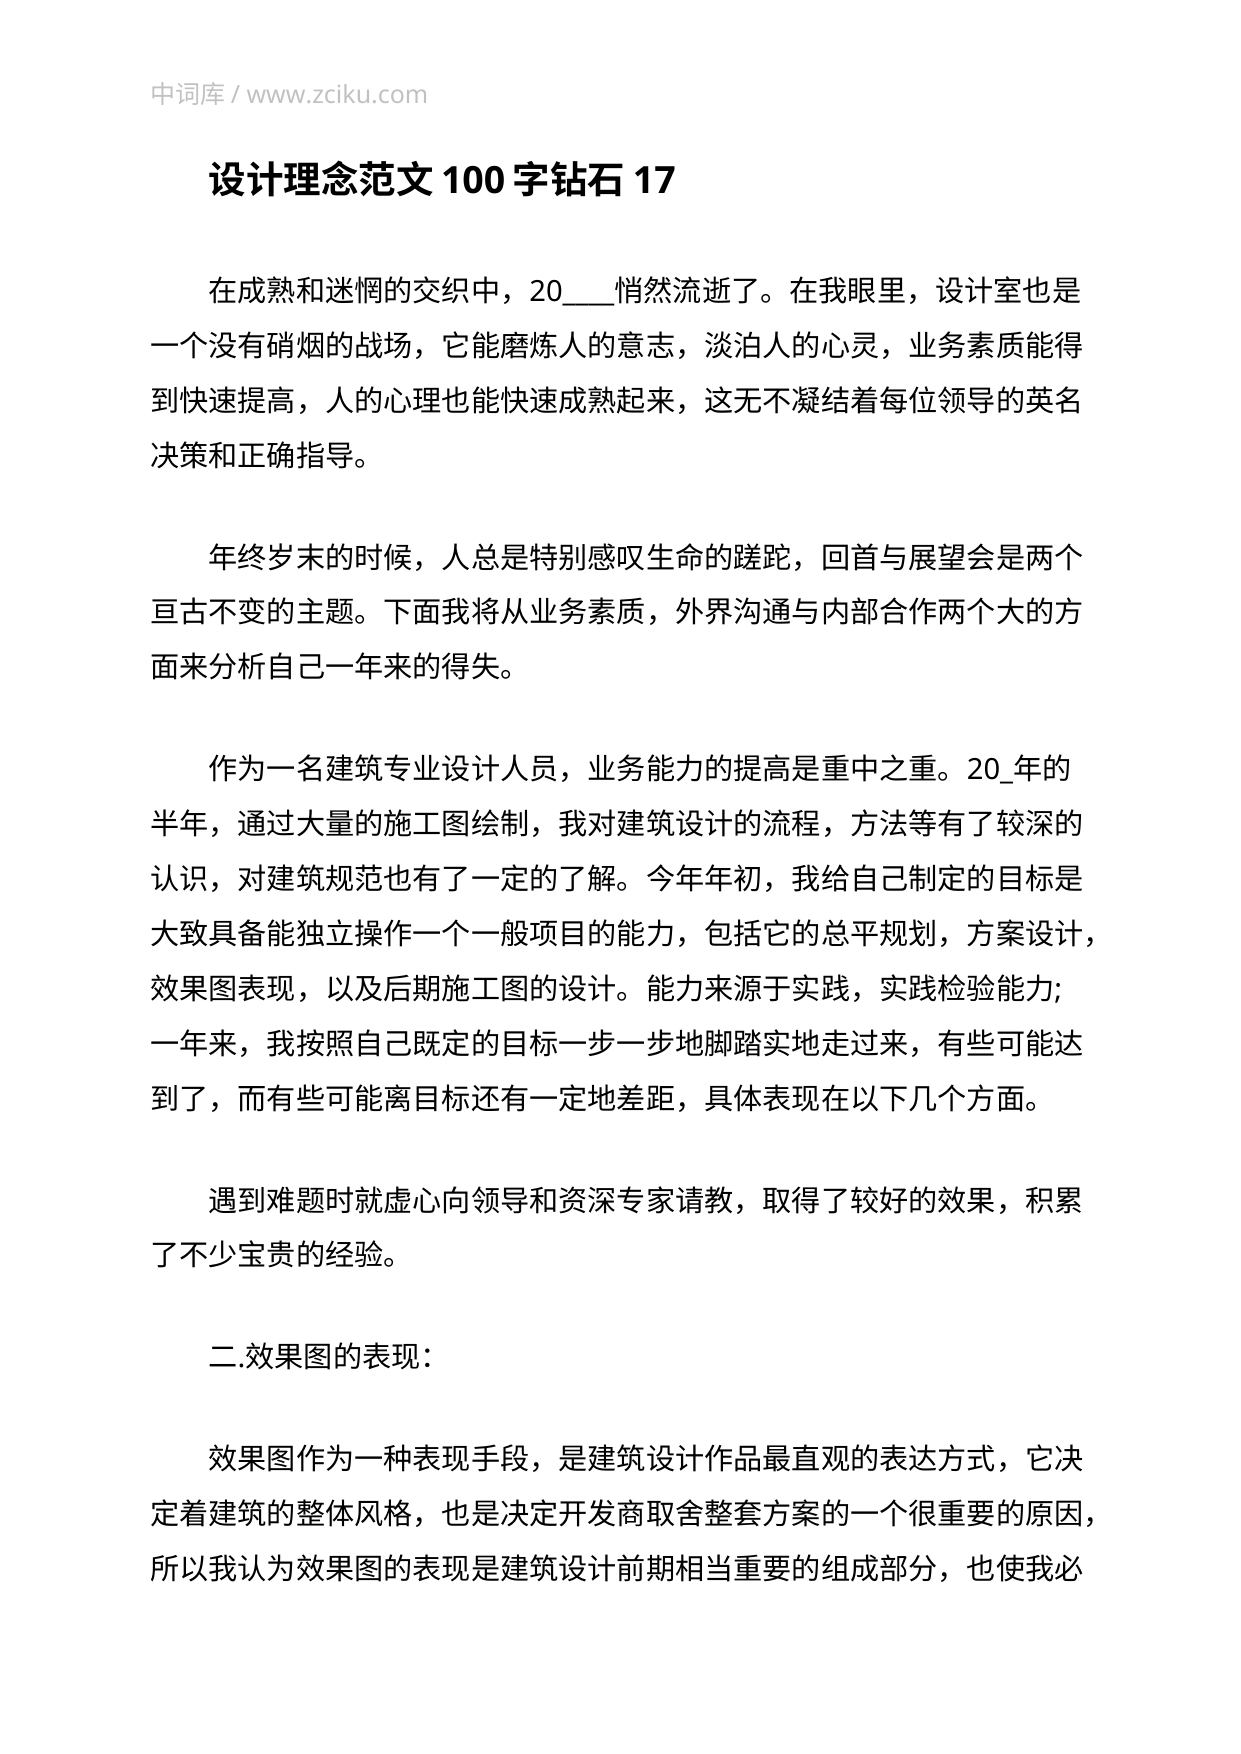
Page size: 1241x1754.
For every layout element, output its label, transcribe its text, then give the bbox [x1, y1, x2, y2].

text 设计理念范文100字钻石17 [150, 150, 1090, 204]
text 遇到难题时就虚心向领导和资深专家请教，取得了较好的效果，积累了不少宝贵的经验。 [150, 1177, 1090, 1274]
text 在成熟和迷惘的交织中，20____悄然流逝了。在我眼里，设计室也是一个没有硝烟的战场，它能磨炼人的意志，淡泊人的心灵，业务素质能得到快速提高，人的心理也能快速成熟起来，这无不凝结着每位领导的英名决策和正确指导。 [150, 268, 1090, 475]
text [150, 1436, 1090, 1588]
text 二.效果图的表现： [150, 1334, 1090, 1376]
text 作为一名建筑专业设计人员，业务能力的提高是重中之重。20_年的半年，通过大量的施工图绘制，我对建筑设计的流程，方法等有了较深的认识，对建筑规范也有了一定的了解。今年年初，我给自己制定的目标是大致具备能独立操作一个一般项目的能力，包括它的总平规划，方案设计，效果图表现，以及后期施工图的设计。能力来源于实践，实践检验能力;一年来，我按照自己既定的目标一步一步地脚踏实地走过来，有些可能达到了，而有些可能离目标还有一定地差距，具体表现在以下几个方面。 [150, 746, 1090, 1118]
text 年终岁末的时候，人总是特别感叹生命的蹉跎，回首与展望会是两个亘古不变的主题。下面我将从业务素质，外界沟通与内部合作两个大的方面来分析自己一年来的得失。 [150, 534, 1090, 686]
